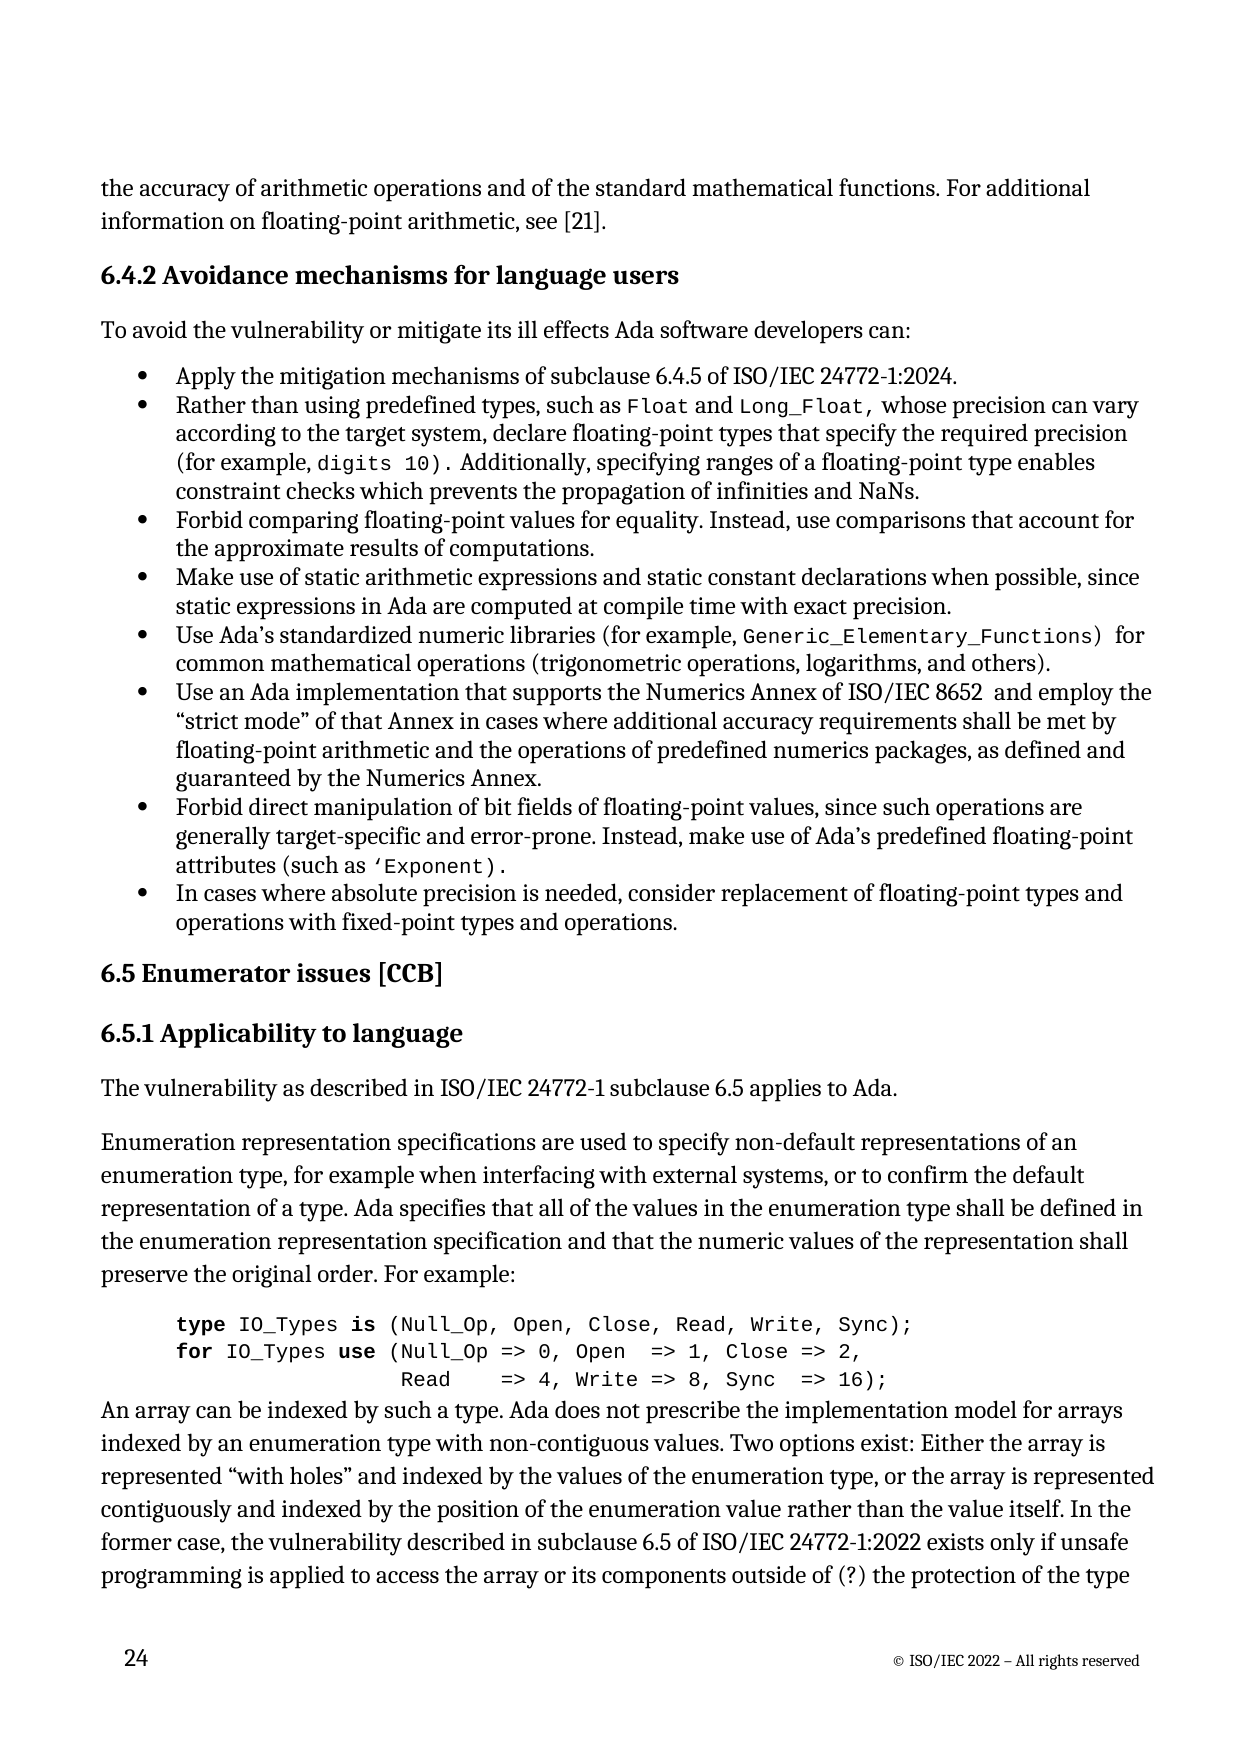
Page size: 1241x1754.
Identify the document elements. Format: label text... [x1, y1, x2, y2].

list Use Ada’s standardized numeric libraries (for example, Generic_Elementary_Functions) for common mathematical operations (trigonometric operations, logarithms, and others). [138, 621, 1164, 678]
text Enumeration representation specifications are used to specify non-default representations of an enumeration type, for example when interfacing with external systems, or to confirm the default representation of a type. Ada specifies that all of the values in the enumeration type shall be defined in the enumeration representation specification and that the numeric values of the representation shall preserve the original order. For example: [101, 1128, 1164, 1289]
list Use an Ada implementation that supports the Numerics Annex of ISO/IEC 8652 and employ the “strict mode” of that Annex in cases where additional accuracy requirements shall be met by floating-point arithmetic and the operations of predefined numerics packages, as defined and guaranteed by the Numerics Annex. [138, 678, 1164, 793]
text Read => 4, Write => 8, Sync => 16); [101, 1368, 1164, 1392]
subtitle 6.4.2 Avoidance mechanisms for language users [101, 260, 1164, 292]
text type IO_Types is (Null_Op, Open, Close, Read, Write, Sync); [101, 1314, 1164, 1338]
list Forbid direct manipulation of bit fields of floating-point values, since such operations are generally target-specific and error-prone. Instead, make use of Ada’s predefined floating-point attributes (such as ‘Exponent). [138, 793, 1164, 879]
list Rather than using predefined types, such as Float and Long_Float, whose precision can vary according to the target system, declare floating-point types that specify the required precision (for example, digits 10). Additionally, specifying ranges of a floating-point type enables constraint checks which prevents the propagation of infinities and NaNs. [138, 391, 1164, 506]
list To avoid the vulnerability or mitigate its ill effects Ada software developers can: [101, 316, 1164, 345]
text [101, 1396, 1164, 1589]
subtitle 6.5.1 Applicability to language [101, 1018, 1164, 1049]
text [101, 173, 1164, 235]
list Make use of static arithmetic expressions and static constant declarations when possible, since static expressions in Ada are computed at compile time with exact precision. [138, 563, 1164, 621]
text for IO_Types use (Null_Op => 0, Open => 1, Close => 2, [101, 1341, 1164, 1365]
subtitle 6.5 Enumerator issues [CCB] [101, 958, 1164, 989]
text The vulnerability as described in ISO/IEC 24772-1 subclause 6.5 applies to Ada. [101, 1074, 1164, 1103]
list In cases where absolute precision is needed, consider replacement of floating-point types and operations with fixed-point types and operations. [138, 879, 1164, 937]
list Apply the mitigation mechanisms of subclause 6.4.5 of ISO/IEC 24772-1:2024. [138, 362, 1164, 391]
list Forbid comparing floating-point values for equality. Instead, use comparisons that account for the approximate results of computations. [138, 506, 1164, 563]
